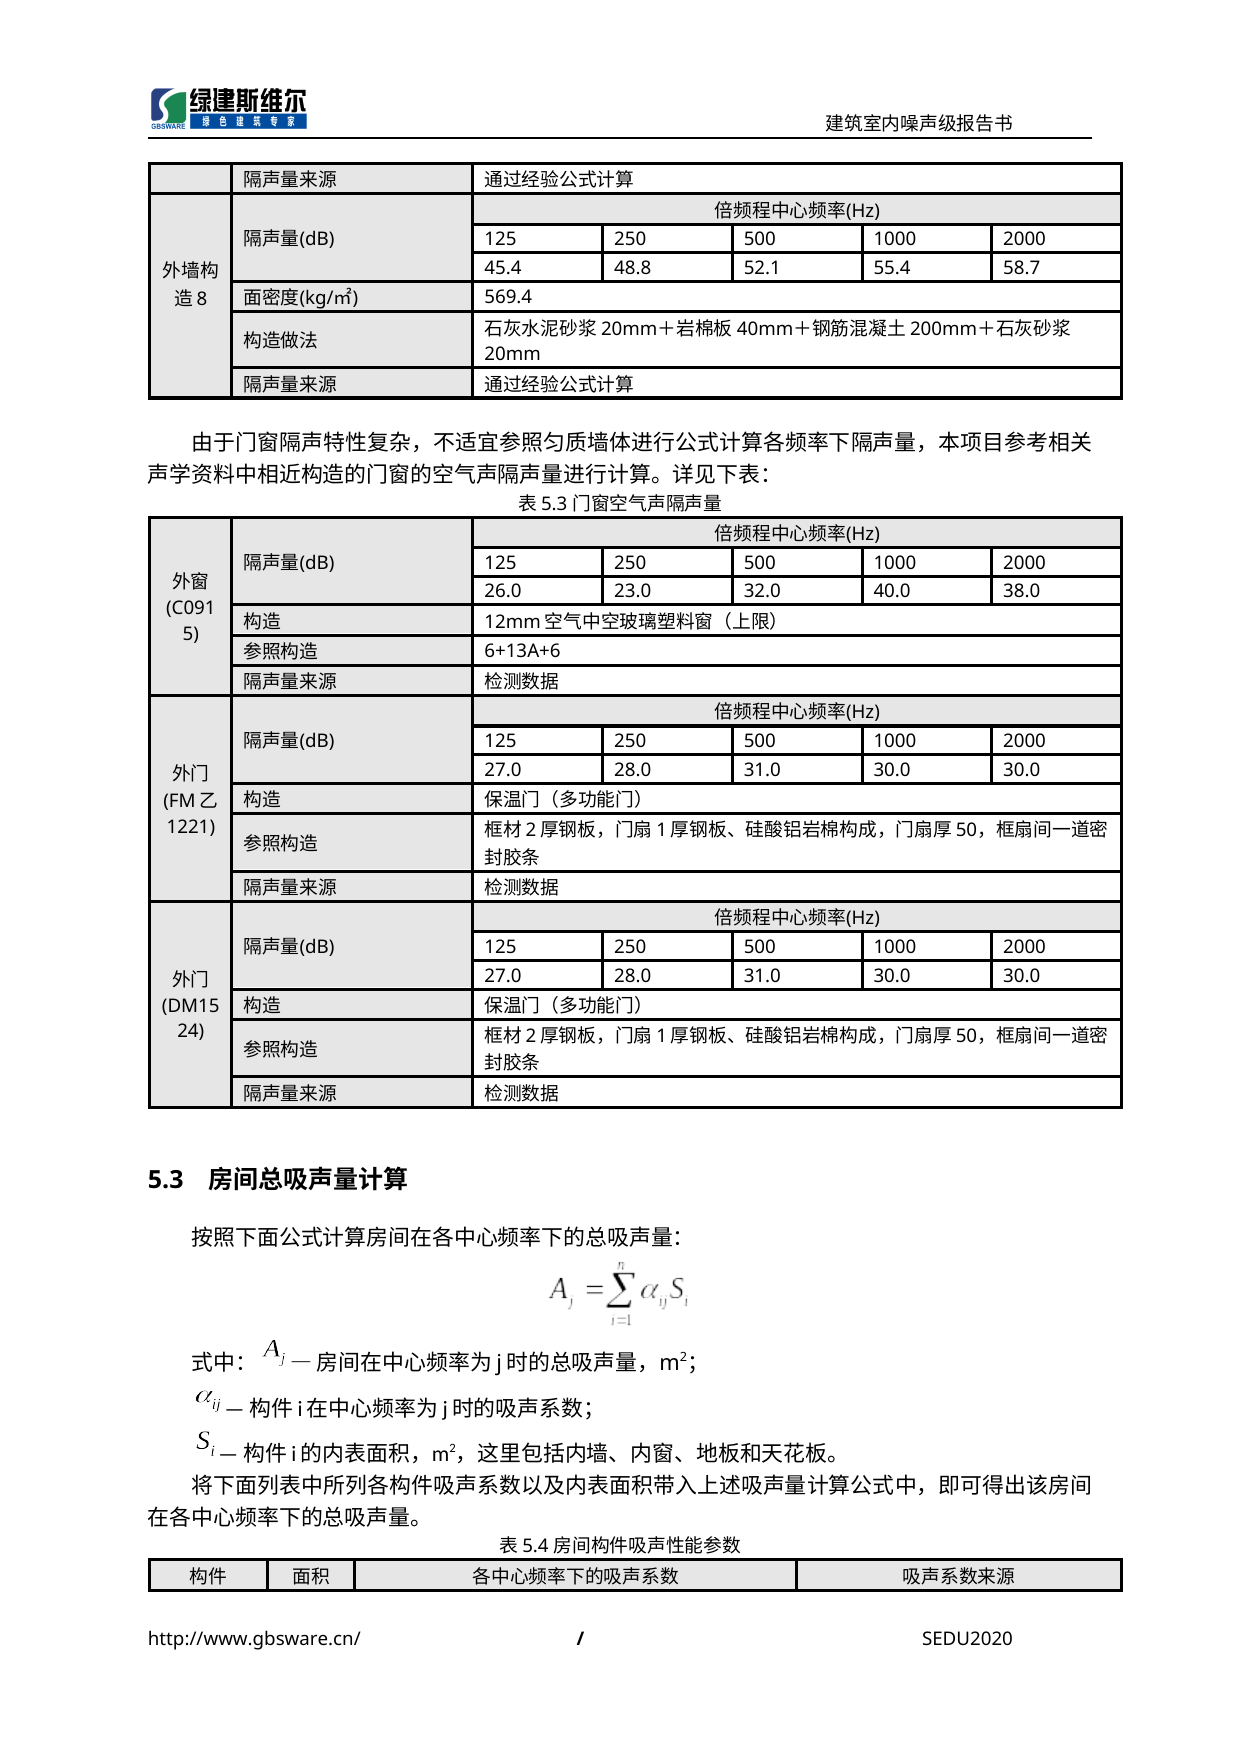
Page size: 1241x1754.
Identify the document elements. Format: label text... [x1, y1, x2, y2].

table_cell 52.1 [734, 254, 861, 280]
table_cell 检测数据 [474, 1078, 1120, 1106]
table_cell 框材2厚钢板，门扇1厚钢板、硅酸铝岩棉构成，门扇厚50，框扇间一道密封胶条 [474, 1021, 1120, 1075]
table_cell 125 [474, 728, 601, 753]
table_cell 569.4 [474, 283, 1120, 310]
table_cell 30.0 [864, 962, 990, 987]
table_cell 125 [474, 549, 601, 574]
table_header 外窗(C0915) [151, 519, 230, 694]
table_cell 40.0 [864, 578, 990, 603]
table_cell 2000 [993, 226, 1120, 251]
table_cell 隔声量来源 [233, 165, 471, 192]
table_cell 通过经验公式计算 [474, 369, 1120, 396]
table_cell 隔声量来源 [233, 667, 471, 694]
table_cell 倍频程中心频率(Hz) [474, 903, 1120, 930]
table_cell 倍频程中心频率(Hz) [474, 195, 1120, 223]
table_cell 隔声量(dB) [233, 903, 471, 987]
table_cell 面密度(kg/㎡) [233, 283, 471, 310]
table_cell 30.0 [993, 756, 1120, 782]
table_cell 隔声量来源 [233, 1078, 471, 1106]
table_cell 参照构造 [233, 815, 471, 869]
table_cell 38.0 [993, 578, 1120, 603]
table_cell 构造 [233, 785, 471, 812]
table_cell 1000 [864, 549, 990, 574]
table_cell 48.8 [604, 254, 731, 280]
table_header 各中心频率下的吸声系数 [356, 1561, 795, 1589]
table_cell 检测数据 [474, 667, 1120, 694]
text 按照下面公式计算房间在各中心频率下的总吸声量： [148, 1220, 1092, 1252]
table_cell 隔声量来源 [233, 873, 471, 900]
table_cell 保温门（多功能门） [474, 785, 1120, 812]
table_cell 23.0 [604, 578, 731, 603]
table_cell 27.0 [474, 756, 601, 782]
table_cell 外墙构造8 [151, 195, 230, 396]
table_header 倍频程中心频率(Hz) [474, 519, 1120, 546]
table_cell 125 [474, 226, 601, 251]
table_cell 31.0 [734, 756, 861, 782]
table_cell 2000 [993, 549, 1120, 574]
table_cell 参照构造 [233, 1021, 471, 1075]
table_header 构件 [151, 1561, 266, 1589]
table_cell 55.4 [864, 254, 990, 280]
table_cell 构造 [233, 991, 471, 1018]
table_cell 12mm空气中空玻璃塑料窗（上限） [474, 606, 1120, 633]
table_cell 1000 [864, 728, 990, 753]
table_header 面积 (㎡) [269, 1561, 353, 1589]
subtitle 房间总吸声量计算 [148, 1159, 1092, 1195]
table_cell 27.0 [474, 962, 601, 987]
table_cell 125 [474, 933, 601, 959]
table_cell 250 [604, 728, 731, 753]
table_cell 32.0 [734, 578, 861, 603]
table_cell 250 [604, 933, 731, 959]
table_cell 500 [734, 933, 861, 959]
table_cell 58.7 [993, 254, 1120, 280]
text 表5.3 门窗空气声隔声量 [148, 488, 1092, 516]
table_cell 28.0 [604, 756, 731, 782]
picture [147, 88, 308, 130]
text — 构件i的内表面积，m2，这里包括内墙、内窗、地板和天花板。 [148, 1422, 1092, 1468]
table_cell 倍频程中心频率(Hz) [474, 697, 1120, 724]
table_cell 框材2厚钢板，门扇1厚钢板、硅酸铝岩棉构成，门扇厚50，框扇间一道密封胶条 [474, 815, 1120, 869]
table_cell 1000 [864, 226, 990, 251]
table_cell 28.0 [604, 962, 731, 987]
table_cell 1000 [864, 933, 990, 959]
table_cell 31.0 [734, 962, 861, 987]
table_cell 500 [734, 728, 861, 753]
text 由于门窗隔声特性复杂，不适宜参照匀质墙体进行公式计算各频率下隔声量，本项目参考相关声学资料中相近构造的门窗的空气声隔声量进行计算。详见下表： [148, 425, 1092, 488]
table_cell 参照构造 [233, 637, 471, 664]
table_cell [474, 313, 1120, 366]
text 将下面列表中所列各构件吸声系数以及内表面积带入上述吸声量计算公式中，即可得出该房间在各中心频率下的总吸声量。 [148, 1468, 1092, 1531]
table_cell 500 [734, 549, 861, 574]
table_header 吸声系数来源 [798, 1561, 1120, 1589]
table_header 隔声量(dB) [233, 519, 471, 603]
table_cell 250 [604, 226, 731, 251]
table_cell 隔声量来源 [233, 369, 471, 396]
table_cell 保温门（多功能门） [474, 991, 1120, 1018]
table_cell 外门(DM1524) [151, 903, 230, 1106]
table_cell 检测数据 [474, 873, 1120, 900]
table_cell 构造做法 [233, 313, 471, 366]
table_cell 通过经验公式计算 [474, 165, 1120, 192]
table_cell 26.0 [474, 578, 601, 603]
table_cell 250 [604, 549, 731, 574]
text 表5.4 房间构件吸声性能参数 [148, 1531, 1092, 1558]
text 式中：— 房间在中心频率为j时的总吸声量，m2； [148, 1332, 1092, 1377]
table_cell 30.0 [993, 962, 1120, 987]
table_cell 500 [734, 226, 861, 251]
table_cell 构造 [233, 606, 471, 633]
table_cell 6+13A+6 [474, 637, 1120, 664]
table_cell 隔声量(dB) [233, 195, 471, 280]
text — 构件i在中心频率为j时的吸声系数； [148, 1377, 1092, 1422]
table_cell 隔声量(dB) [233, 697, 471, 782]
table_cell 外门(FM乙1221) [151, 697, 230, 900]
table_cell 2000 [993, 728, 1120, 753]
table_cell 30.0 [864, 756, 990, 782]
table_cell 45.4 [474, 254, 601, 280]
table_cell 2000 [993, 933, 1120, 959]
